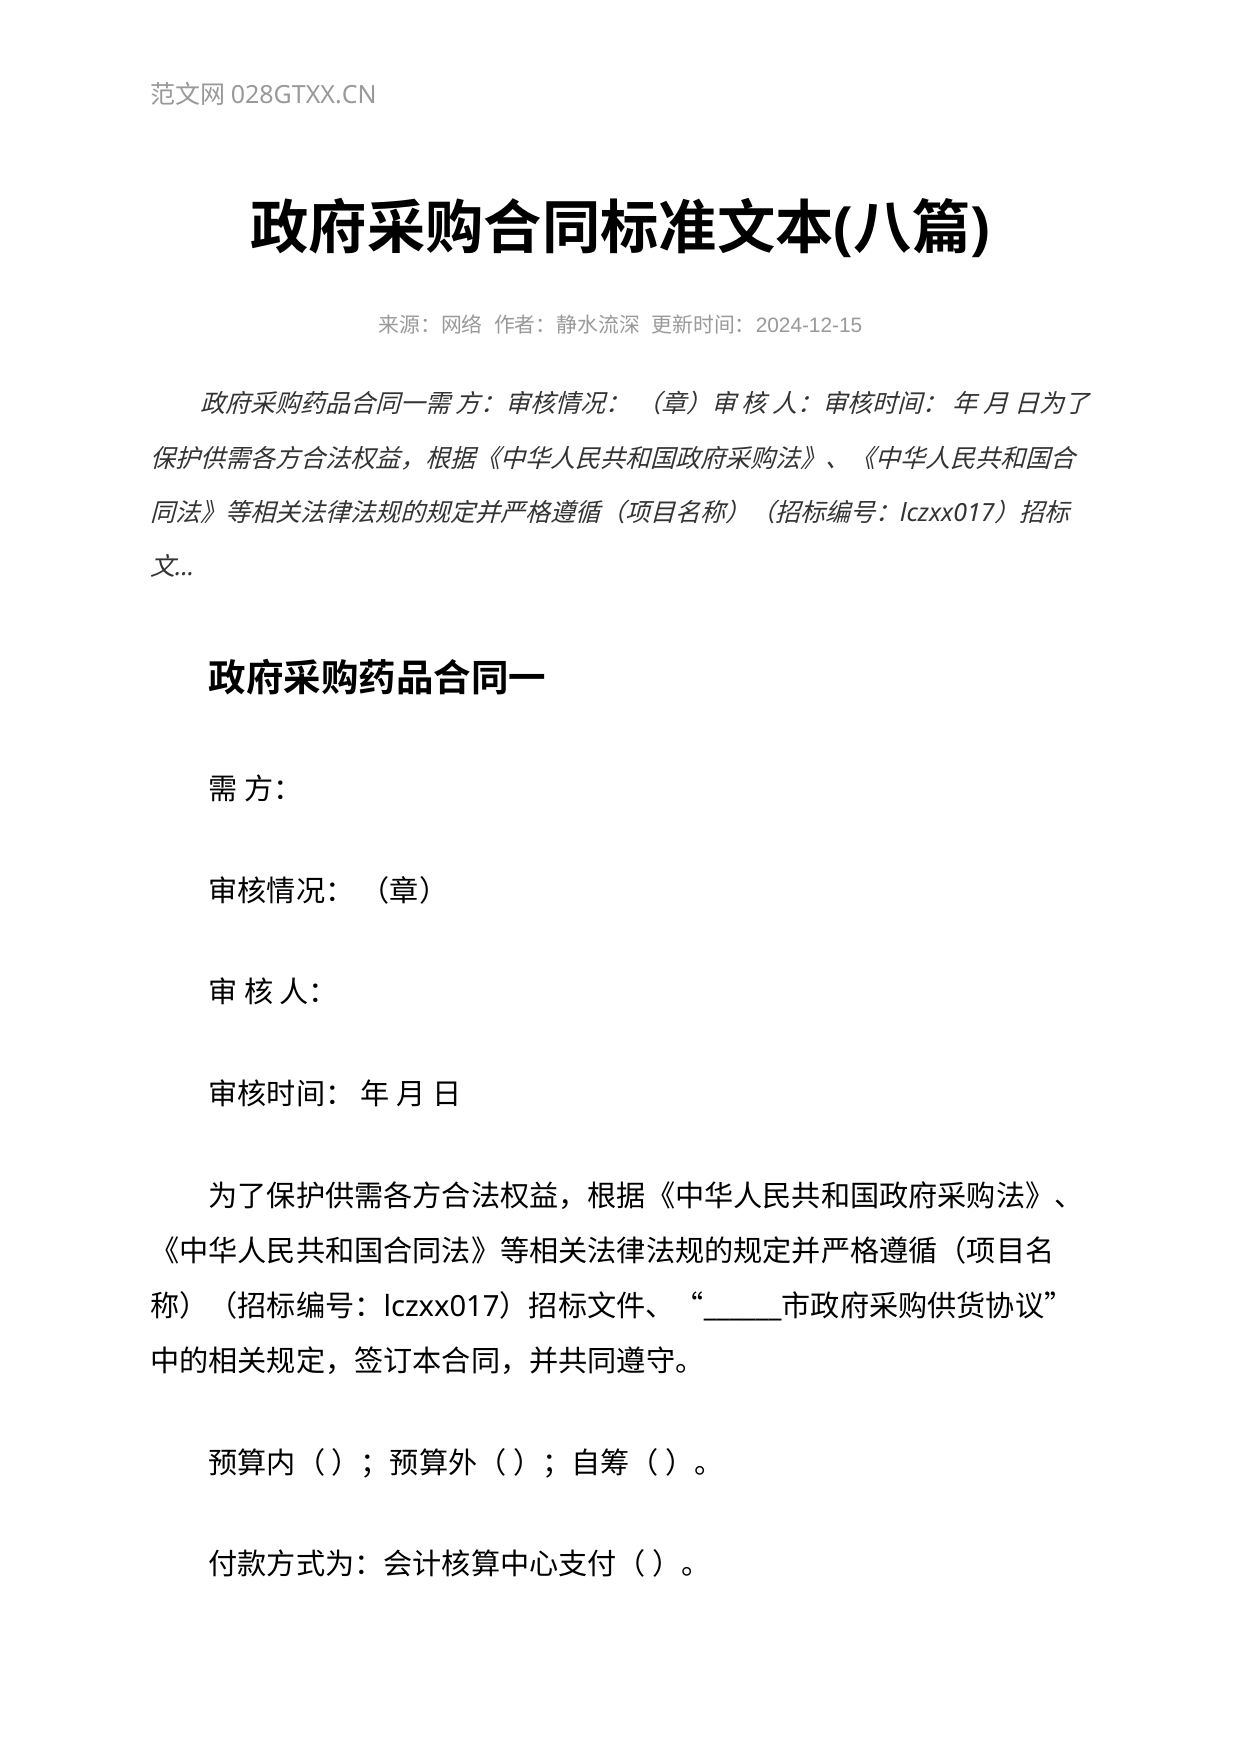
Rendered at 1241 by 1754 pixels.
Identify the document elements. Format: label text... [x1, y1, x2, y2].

subtitle 政府采购合同标准文本(八篇) [150, 181, 1090, 266]
text 审 核 人： [150, 969, 1090, 1011]
text 为了保护供需各方合法权益，根据《中华人民共和国政府采购法》、《中华人民共和国合同法》等相关法律法规的规定并严格遵循（项目名称）（招标编号：lczxx017）招标文件、“______市政府采购供货协议”中的相关规定，签订本合同，并共同遵守。 [150, 1173, 1090, 1380]
text 需 方： [150, 766, 1090, 808]
text 来源：网络 作者：静水流深 更新时间：2024-12-15 [150, 313, 1090, 337]
text 付款方式为：会计核算中心支付（ ）。 [150, 1541, 1090, 1583]
text 审核情况： （章） [150, 867, 1090, 909]
text 审核时间： 年 月 日 [150, 1071, 1090, 1113]
text 政府采购药品合同一需 方：审核情况： （章）审 核 人：审核时间： 年 月 日为了保护供需各方合法权益，根据《中华人民共和国政府采购法》、《中华人民共和国合同法》等相关法律法规的规定并严格遵循（项目名称）（招标编号：lczxx017）招标文... [150, 384, 1090, 583]
text 预算内（ ）；预算外（ ）；自筹（ ）。 [150, 1439, 1090, 1481]
text 政府采购药品合同一 [150, 648, 1090, 702]
